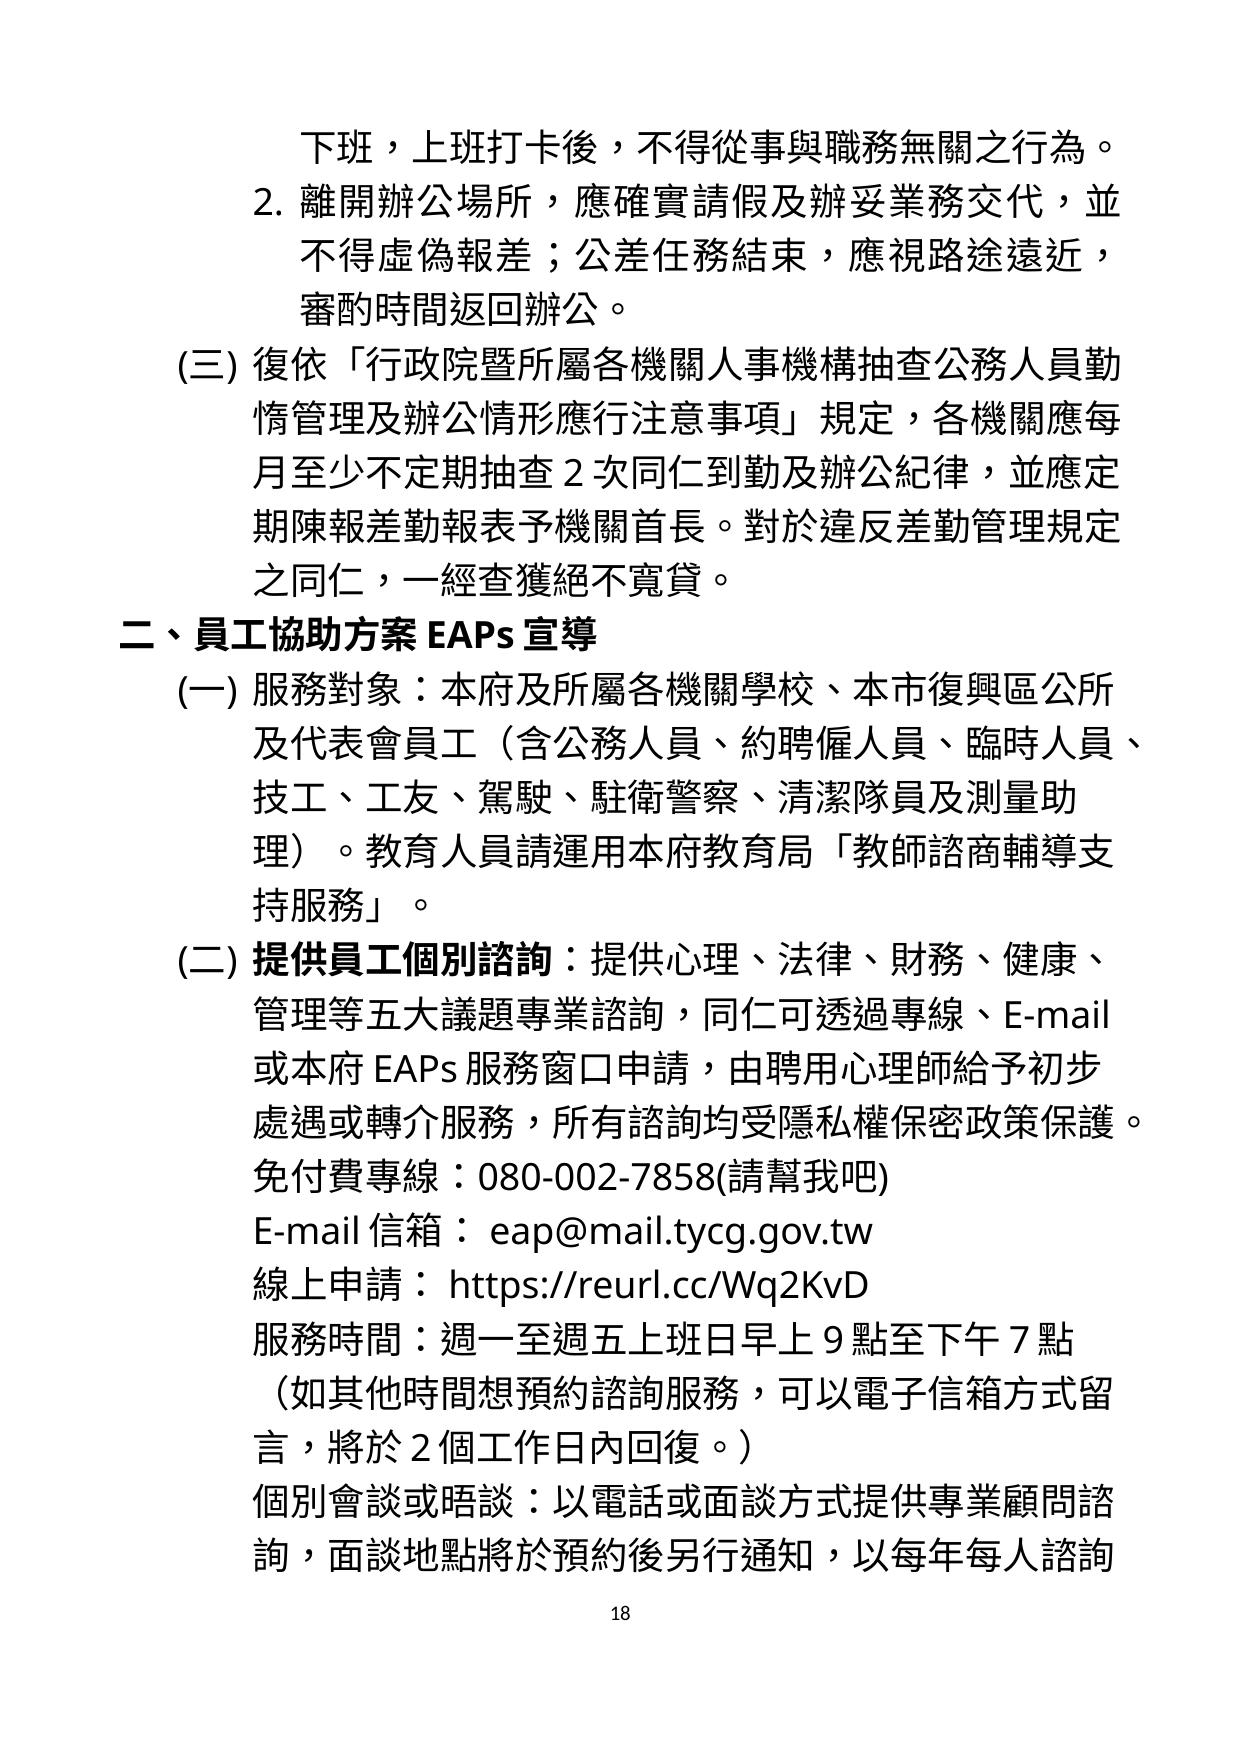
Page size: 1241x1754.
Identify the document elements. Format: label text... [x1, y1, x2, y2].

list 離開辦公場所，應確實請假及辦妥業務交代，並不得虛偽報差；公差任務結束，應視路途遠近，審酌時間返回辦公。 [252, 172, 1122, 335]
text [252, 1472, 1122, 1581]
text 免付費專線：080-002-7858(請幫我吧) [252, 1147, 1122, 1201]
text 線上申請： https://reurl.cc/Wq2KvD [252, 1256, 1122, 1310]
list 復依「行政院暨所屬各機關人事機構抽查公務人員勤惰管理及辦公情形應行注意事項」規定，各機關應每月至少不定期抽查2次同仁到勤及辦公紀律，並應定期陳報差勤報表予機關首長。對於違反差勤管理規定之同仁，一經查獲絕不寬貸。 [177, 335, 1122, 606]
list 服務對象：本府及所屬各機關學校、本市復興區公所及代表會員工（含公務人員、約聘僱人員、臨時人員、技工、工友、駕駛、駐衛警察、清潔隊員及測量助理）。教育人員請運用本府教育局「教師諮商輔導支持服務」。 [177, 660, 1122, 931]
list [252, 118, 1122, 172]
list 員工協助方案EAPs宣導 [118, 606, 1122, 660]
text 服務時間：週一至週五上班日早上9點至下午7點（如其他時間想預約諮詢服務，可以電子信箱方式留言，將於2個工作日內回復。） [252, 1310, 1122, 1472]
list 提供員工個別諮詢：提供心理、法律、財務、健康、 管理等五大議題專業諮詢，同仁可透過專線、E-mail或本府EAPs服務窗口申請，由聘用心理師給予初步處遇或轉介服務，所有諮詢均受隱私權保密政策保護。 [177, 931, 1122, 1147]
text E-mail信箱： eap@mail.tycg.gov.tw [252, 1201, 1122, 1256]
